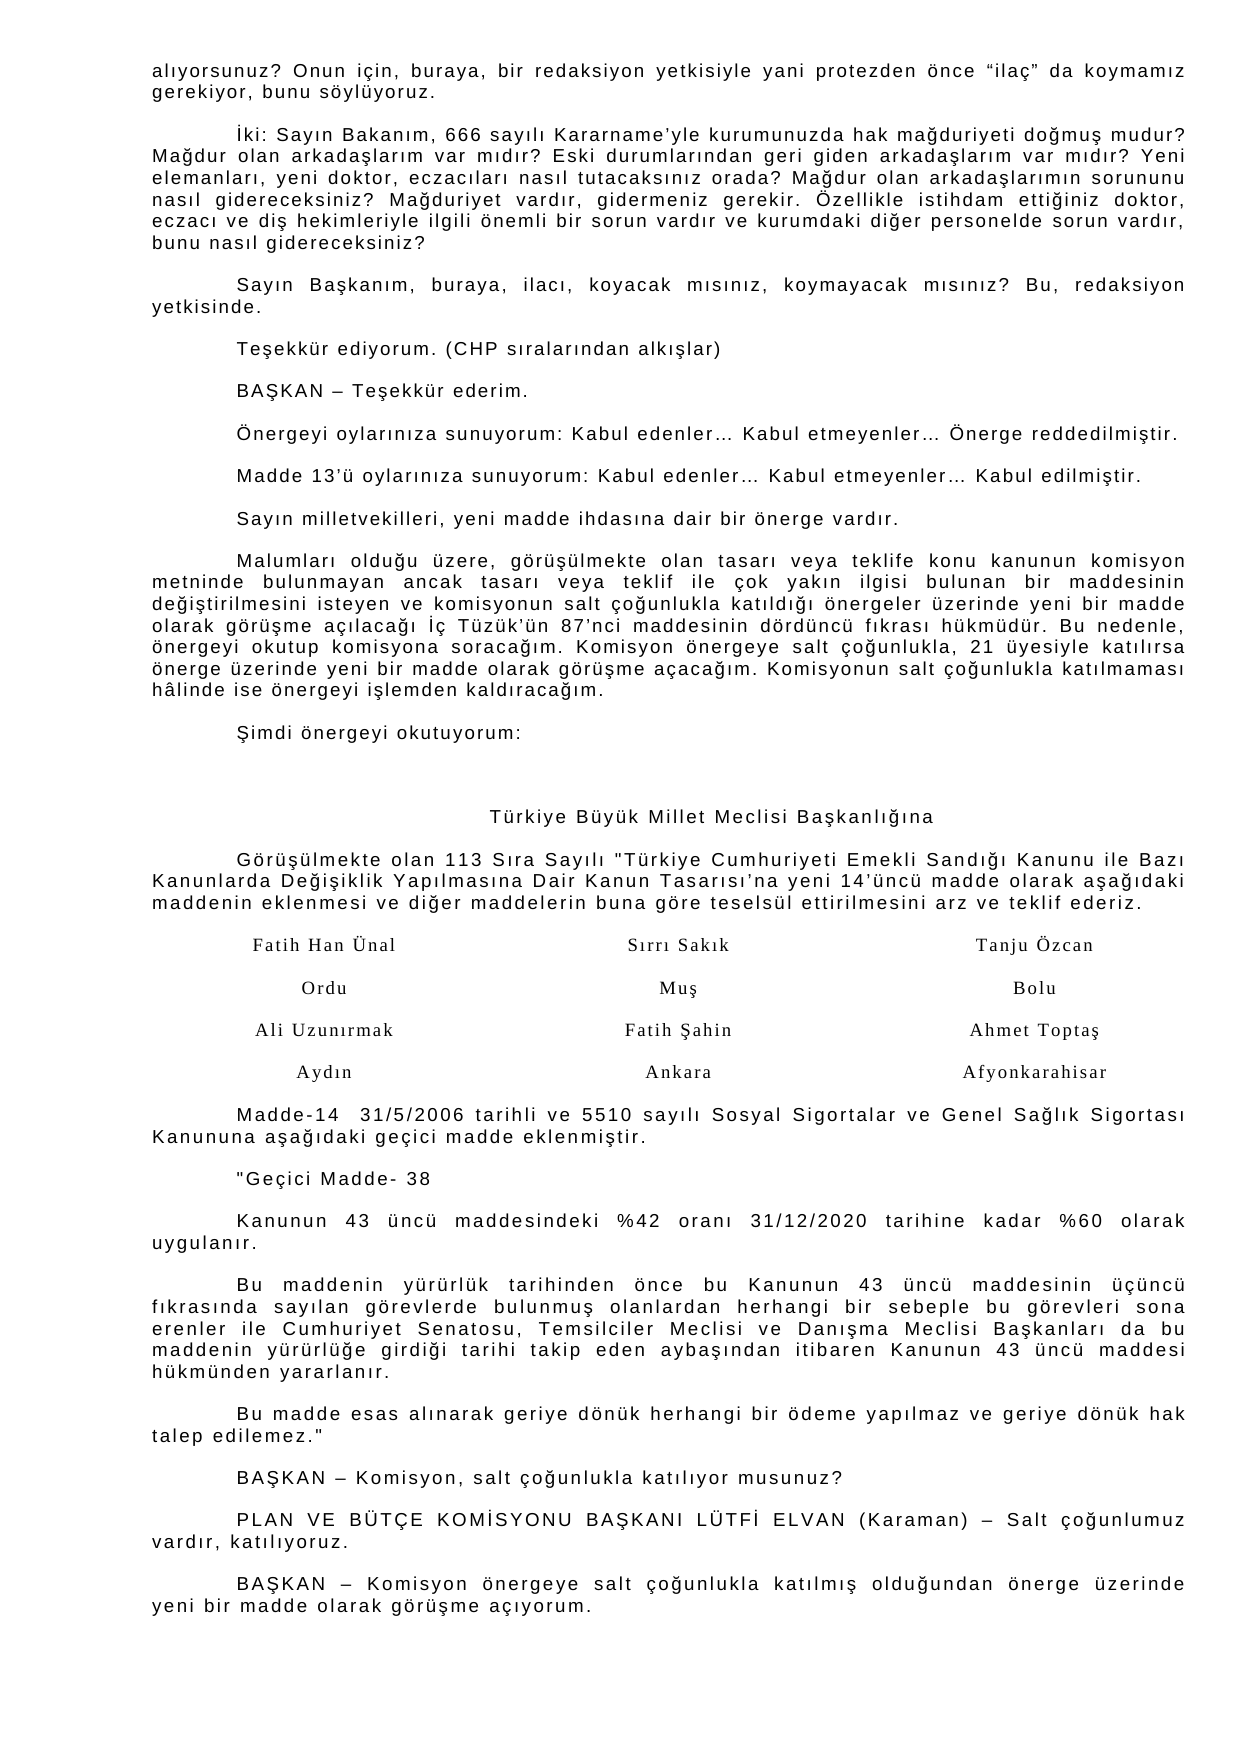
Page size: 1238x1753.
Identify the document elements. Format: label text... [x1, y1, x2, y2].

text Madde 13’ü oylarınıza sunuyorum: Kabul edenler… Kabul etmeyenler… Kabul edilmiştir. [152, 465, 1186, 487]
text Madde-14 31/5/2006 tarihli ve 5510 sayılı Sosyal Sigortalar ve Genel Sağlık Sigortası Kanununa aşağıdaki geçici madde eklenmiştir. [152, 1104, 1186, 1147]
text Malumları olduğu üzere, görüşülmekte olan tasarı veya teklife konu kanunun komisyon metninde bulunmayan ancak tasarı veya teklif ile çok yakın ilgisi bulunan bir maddesinin değiştirilmesini isteyen ve komisyonun salt çoğunlukla katıldığı önergeler üzerinde yeni bir madde olarak görüşme açılacağı İç Tüzük’ün 87’nci maddesinin dördüncü fıkrası hükmüdür. Bu nedenle, önergeyi okutup komisyona soracağım. Komisyon önergeye salt çoğunlukla, 21 üyesiyle katılırsa önerge üzerinde yeni bir madde olarak görüşme açacağım. Komisyonun salt çoğunlukla katılmaması hâlinde ise önergeyi işlemden kaldıracağım. [152, 550, 1186, 701]
text "Geçici Madde- 38 [152, 1168, 1186, 1189]
text Türkiye Büyük Millet Meclisi Başkanlığına [152, 806, 1186, 828]
text BAŞKAN – Komisyon önergeye salt çoğunlukla katılmış olduğundan önerge üzerinde yeni bir madde olarak görüşme açıyorum. [152, 1573, 1186, 1616]
text Bu madde esas alınarak geriye dönük herhangi bir ödeme yapılmaz ve geriye dönük hak talep edilemez." [152, 1403, 1186, 1446]
text Şimdi önergeyi okutuyorum: [152, 722, 1186, 743]
text BAŞKAN – Komisyon, salt çoğunlukla katılıyor musunuz? [152, 1467, 1186, 1488]
text Fatih Han Ünal Sırrı Sakık Tanju Özcan [152, 934, 1186, 956]
text Kanunun 43 üncü maddesindeki %42 oranı 31/12/2020 tarihine kadar %60 olarak uygulanır. [152, 1210, 1186, 1253]
text Teşekkür ediyorum. (CHP sıralarından alkışlar) [152, 338, 1186, 359]
text Önergeyi oylarınıza sunuyorum: Kabul edenler… Kabul etmeyenler… Önerge reddedilmiştir. [152, 423, 1186, 444]
text Sayın milletvekilleri, yeni madde ihdasına dair bir önerge vardır. [152, 507, 1186, 529]
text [152, 60, 1186, 103]
text Ali Uzunırmak Fatih Şahin Ahmet Toptaş [152, 1019, 1186, 1041]
text İki: Sayın Bakanım, 666 sayılı Kararname’yle kurumunuzda hak mağduriyeti doğmuş mudur? Mağdur olan arkadaşlarım var mıdır? Eski durumlarından geri giden arkadaşlarım var mıdır? Yeni elemanları, yeni doktor, eczacıları nasıl tutacaksınız orada? Mağdur olan arkadaşlarımın sorununu nasıl gidereceksiniz? Mağduriyet vardır, gidermeniz gerekir. Özellikle istihdam ettiğiniz doktor, eczacı ve diş hekimleriyle ilgili önemli bir sorun vardır ve kurumdaki diğer personelde sorun vardır, bunu nasıl gidereceksiniz? [152, 124, 1186, 253]
text Sayın Başkanım, buraya, ilacı, koyacak mısınız, koymayacak mısınız? Bu, redaksiyon yetkisinde. [152, 274, 1186, 317]
text PLAN VE BÜTÇE KOMİSYONU BAŞKANI LÜTFİ ELVAN (Karaman) – Salt çoğunlumuz vardır, katılıyoruz. [152, 1509, 1186, 1552]
text BAŞKAN – Teşekkür ederim. [152, 380, 1186, 402]
text Aydın Ankara Afyonkarahisar [152, 1061, 1186, 1083]
text Bu maddenin yürürlük tarihinden önce bu Kanunun 43 üncü maddesinin üçüncü fıkrasında sayılan görevlerde bulunmuş olanlardan herhangi bir sebeple bu görevleri sona erenler ile Cumhuriyet Senatosu, Temsilciler Meclisi ve Danışma Meclisi Başkanları da bu maddenin yürürlüğe girdiği tarihi takip eden aybaşından itibaren Kanunun 43 üncü maddesi hükmünden yararlanır. [152, 1274, 1186, 1382]
text Görüşülmekte olan 113 Sıra Sayılı "Türkiye Cumhuriyeti Emekli Sandığı Kanunu ile Bazı Kanunlarda Değişiklik Yapılmasına Dair Kanun Tasarısı’na yeni 14’üncü madde olarak aşağıdaki maddenin eklenmesi ve diğer maddelerin buna göre teselsül ettirilmesini arz ve teklif ederiz. [152, 849, 1186, 913]
text Ordu Muş Bolu [152, 977, 1186, 998]
